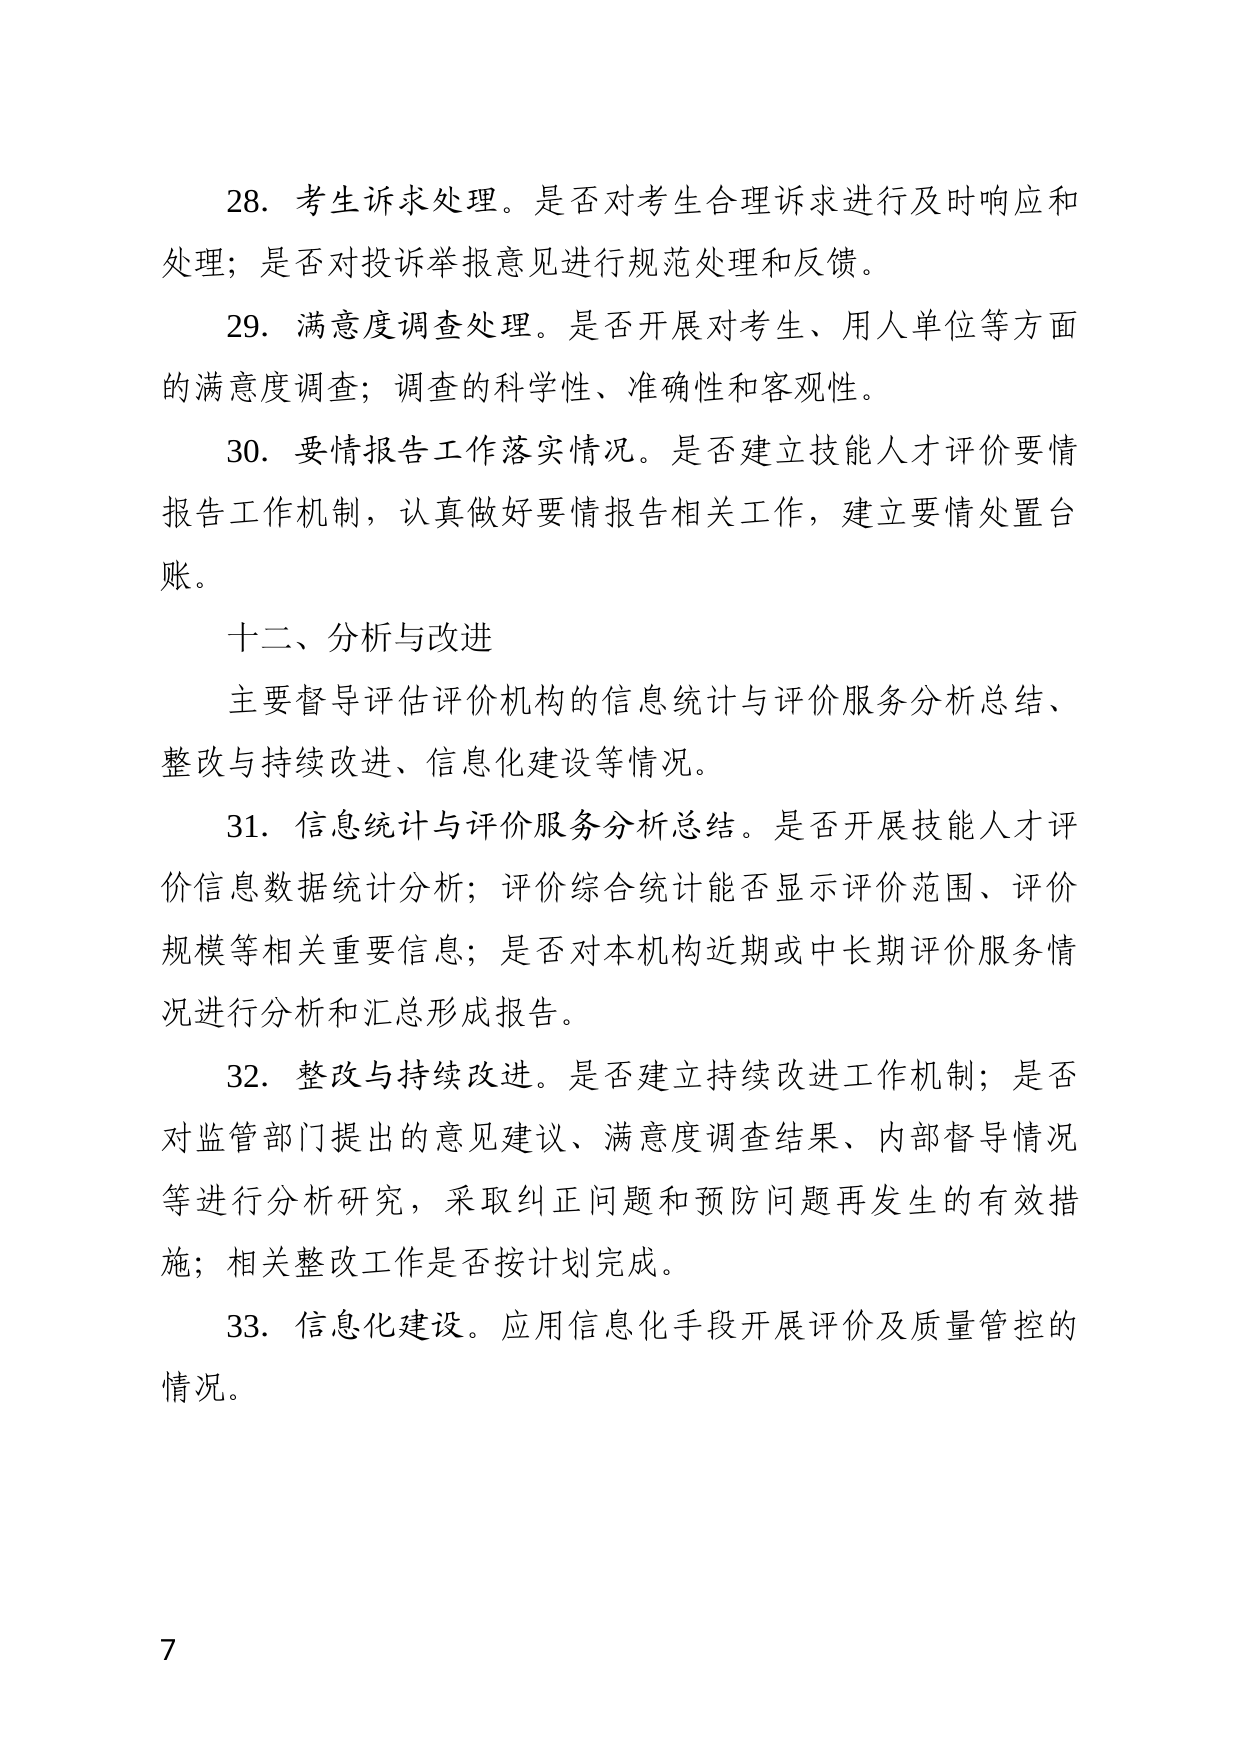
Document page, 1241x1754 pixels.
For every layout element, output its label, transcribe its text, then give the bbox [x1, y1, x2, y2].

text 28．考生诉求处理。是否对考生合理诉求进行及时响应和处理；是否对投诉举报意见进行规范处理和反馈。 [159, 162, 1081, 287]
text 30．要情报告工作落实情况。是否建立技能人才评价要情报告工作机制，认真做好要情报告相关工作，建立要情处置台账。 [159, 412, 1081, 599]
text 29．满意度调查处理。是否开展对考生、用人单位等方面的满意度调查；调查的科学性、准确性和客观性。 [159, 287, 1081, 412]
text 32．整改与持续改进。是否建立持续改进工作机制；是否对监管部门提出的意见建议、满意度调查结果、内部督导情况等进行分析研究，采取纠正问题和预防问题再发生的有效措施；相关整改工作是否按计划完成。 [159, 1037, 1081, 1287]
text 主要督导评估评价机构的信息统计与评价服务分析总结、整改与持续改进、信息化建设等情况。 [159, 662, 1081, 787]
text 33．信息化建设。应用信息化手段开展评价及质量管控的情况。 [159, 1287, 1081, 1412]
text 31．信息统计与评价服务分析总结。是否开展技能人才评价信息数据统计分析；评价综合统计能否显示评价范围、评价规模等相关重要信息；是否对本机构近期或中长期评价服务情况进行分析和汇总形成报告。 [159, 787, 1081, 1037]
text 十二、分析与改进 [159, 599, 1081, 662]
